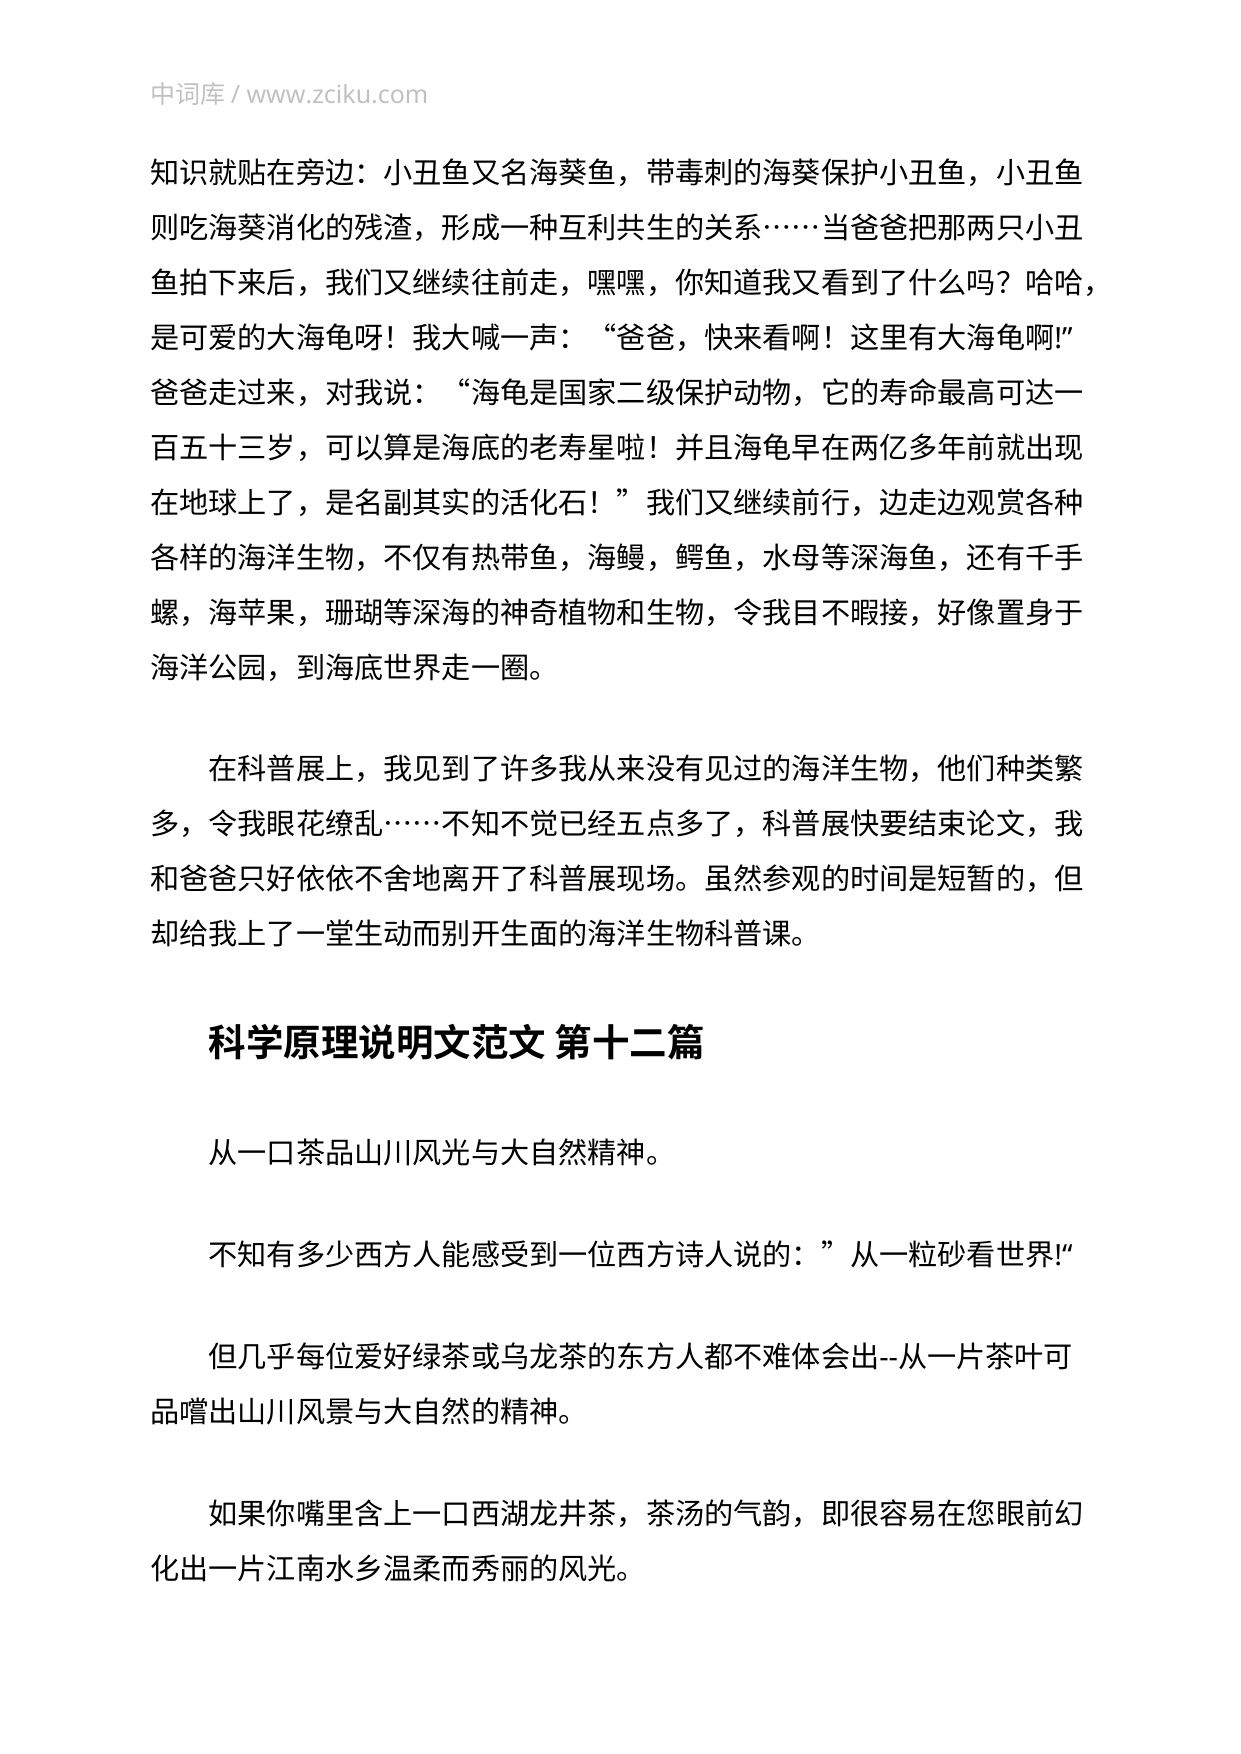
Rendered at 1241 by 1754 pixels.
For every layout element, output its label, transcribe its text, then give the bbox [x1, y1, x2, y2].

text 但几乎每位爱好绿茶或乌龙茶的东方人都不难体会出--从一片茶叶可品嚐出山川风景与大自然的精神。 [150, 1333, 1090, 1431]
text 在科普展上，我见到了许多我从来没有见过的海洋生物，他们种类繁多，令我眼花缭乱……不知不觉已经五点多了，科普展快要结束论文，我和爸爸只好依依不舍地离开了科普展现场。虽然参观的时间是短暂的，但却给我上了一堂生动而别开生面的海洋生物科普课。 [150, 746, 1090, 953]
text 科学原理说明文范文 第十二篇 [150, 1012, 1090, 1067]
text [150, 150, 1090, 686]
text 从一口茶品山川风光与大自然精神。 [150, 1130, 1090, 1172]
text 不知有多少西方人能感受到一位西方诗人说的：”从一粒砂看世界!“ [150, 1232, 1090, 1274]
text 如果你嘴里含上一口西湖龙井茶，茶汤的气韵，即很容易在您眼前幻化出一片江南水乡温柔而秀丽的风光。 [150, 1490, 1090, 1587]
